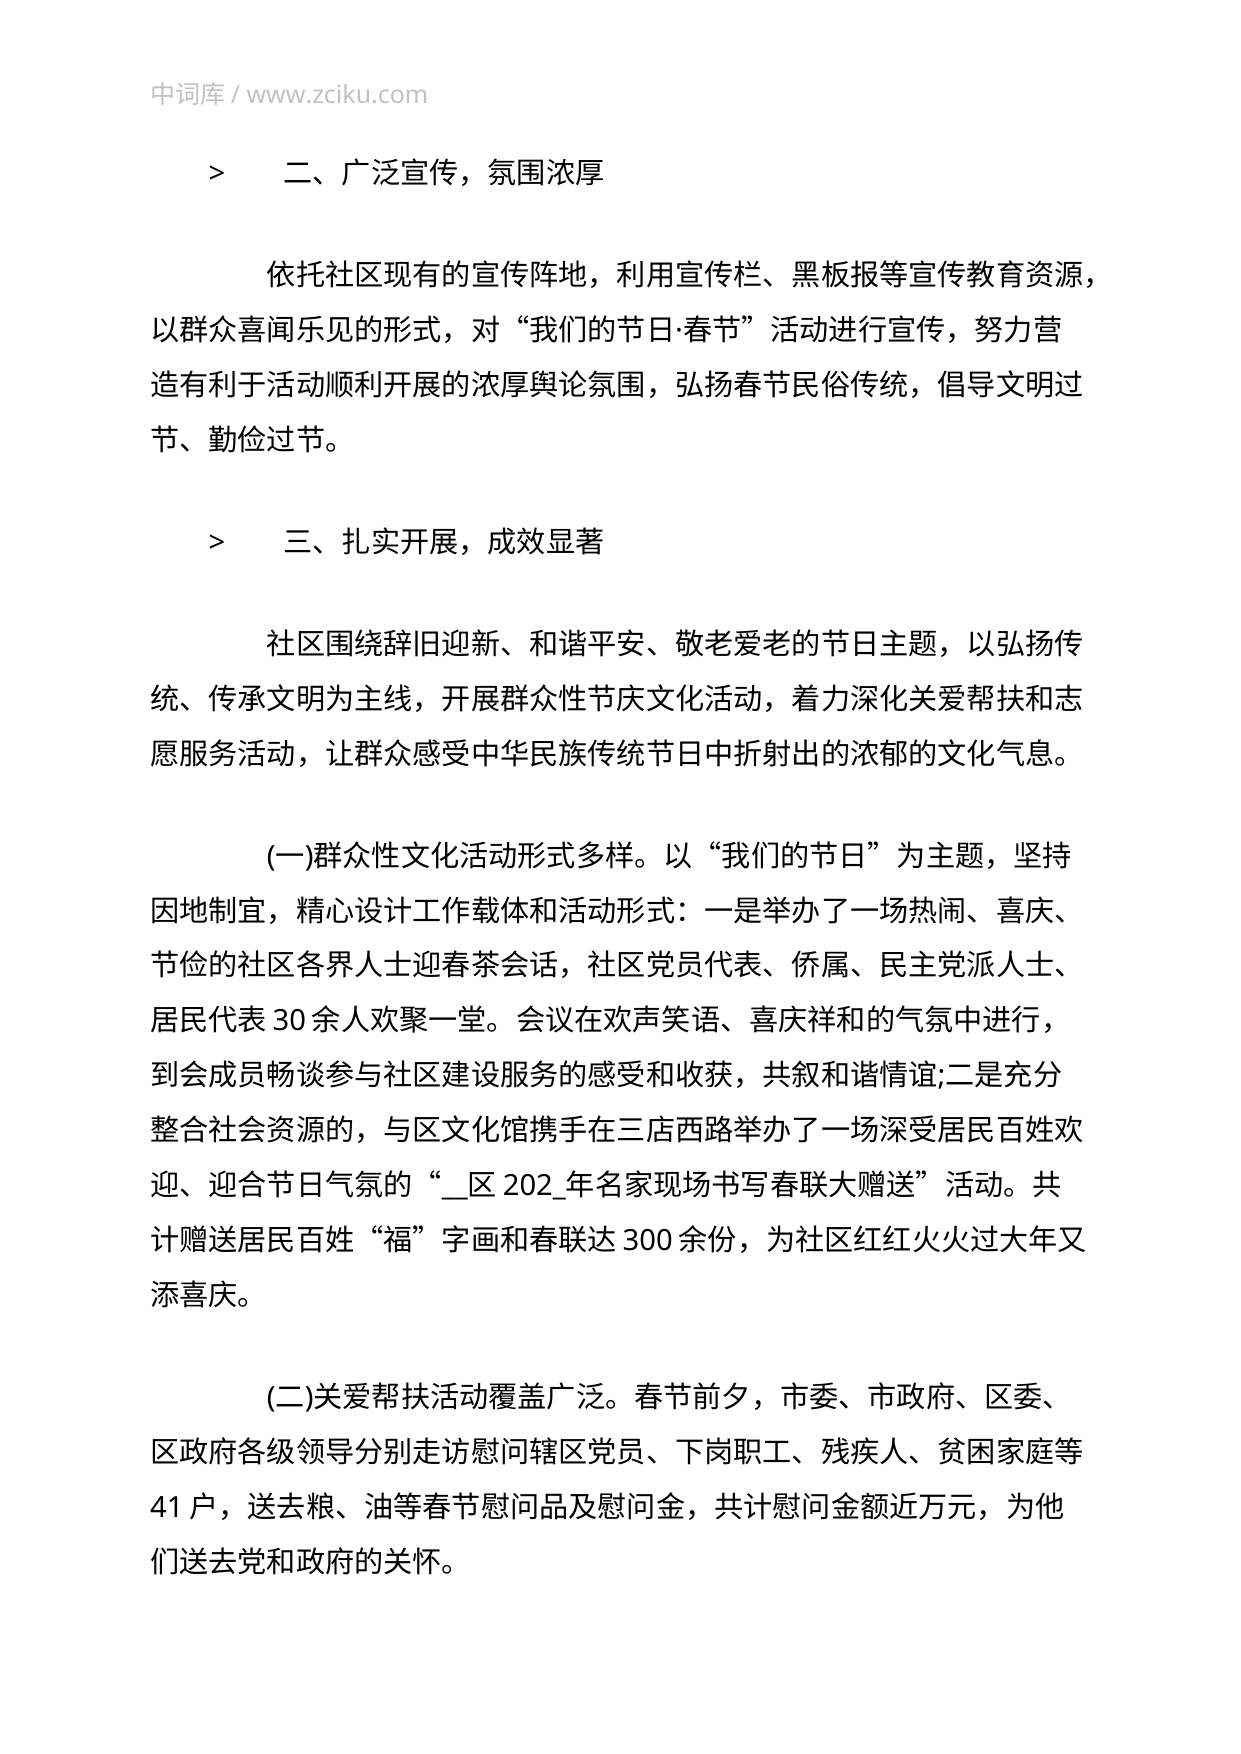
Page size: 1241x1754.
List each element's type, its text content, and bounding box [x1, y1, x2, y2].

text 依托社区现有的宣传阵地，利用宣传栏、黑板报等宣传教育资源，以群众喜闻乐见的形式，对“我们的节日·春节”活动进行宣传，努力营造有利于活动顺利开展的浓厚舆论氛围，弘扬春节民俗传统，倡导文明过节、勤俭过节。 [150, 252, 1090, 459]
text > 三、扎实开展，成效显著 [150, 518, 1090, 561]
text (二)关爱帮扶活动覆盖广泛。春节前夕，市委、市政府、区委、区政府各级领导分别走访慰问辖区党员、下岗职工、残疾人、贫困家庭等41户，送去粮、油等春节慰问品及慰问金，共计慰问金额近万元，为他们送去党和政府的关怀。 [150, 1373, 1090, 1581]
text 社区围绕辞旧迎新、和谐平安、敬老爱老的节日主题，以弘扬传统、传承文明为主线，开展群众性节庆文化活动，着力深化关爱帮扶和志愿服务活动，让群众感受中华民族传统节日中折射出的浓郁的文化气息。 [150, 621, 1090, 773]
text > 二、广泛宣传，氛围浓厚 [150, 150, 1090, 192]
text (一)群众性文化活动形式多样。以“我们的节日”为主题，坚持因地制宜，精心设计工作载体和活动形式：一是举办了一场热闹、喜庆、节俭的社区各界人士迎春茶会话，社区党员代表、侨属、民主党派人士、居民代表30余人欢聚一堂。会议在欢声笑语、喜庆祥和的气氛中进行，到会成员畅谈参与社区建设服务的感受和收获，共叙和谐情谊;二是充分整合社会资源的，与区文化馆携手在三店西路举办了一场深受居民百姓欢迎、迎合节日气氛的“__区202_年名家现场书写春联大赠送”活动。共计赠送居民百姓“福”字画和春联达300余份，为社区红红火火过大年又添喜庆。 [150, 832, 1090, 1314]
